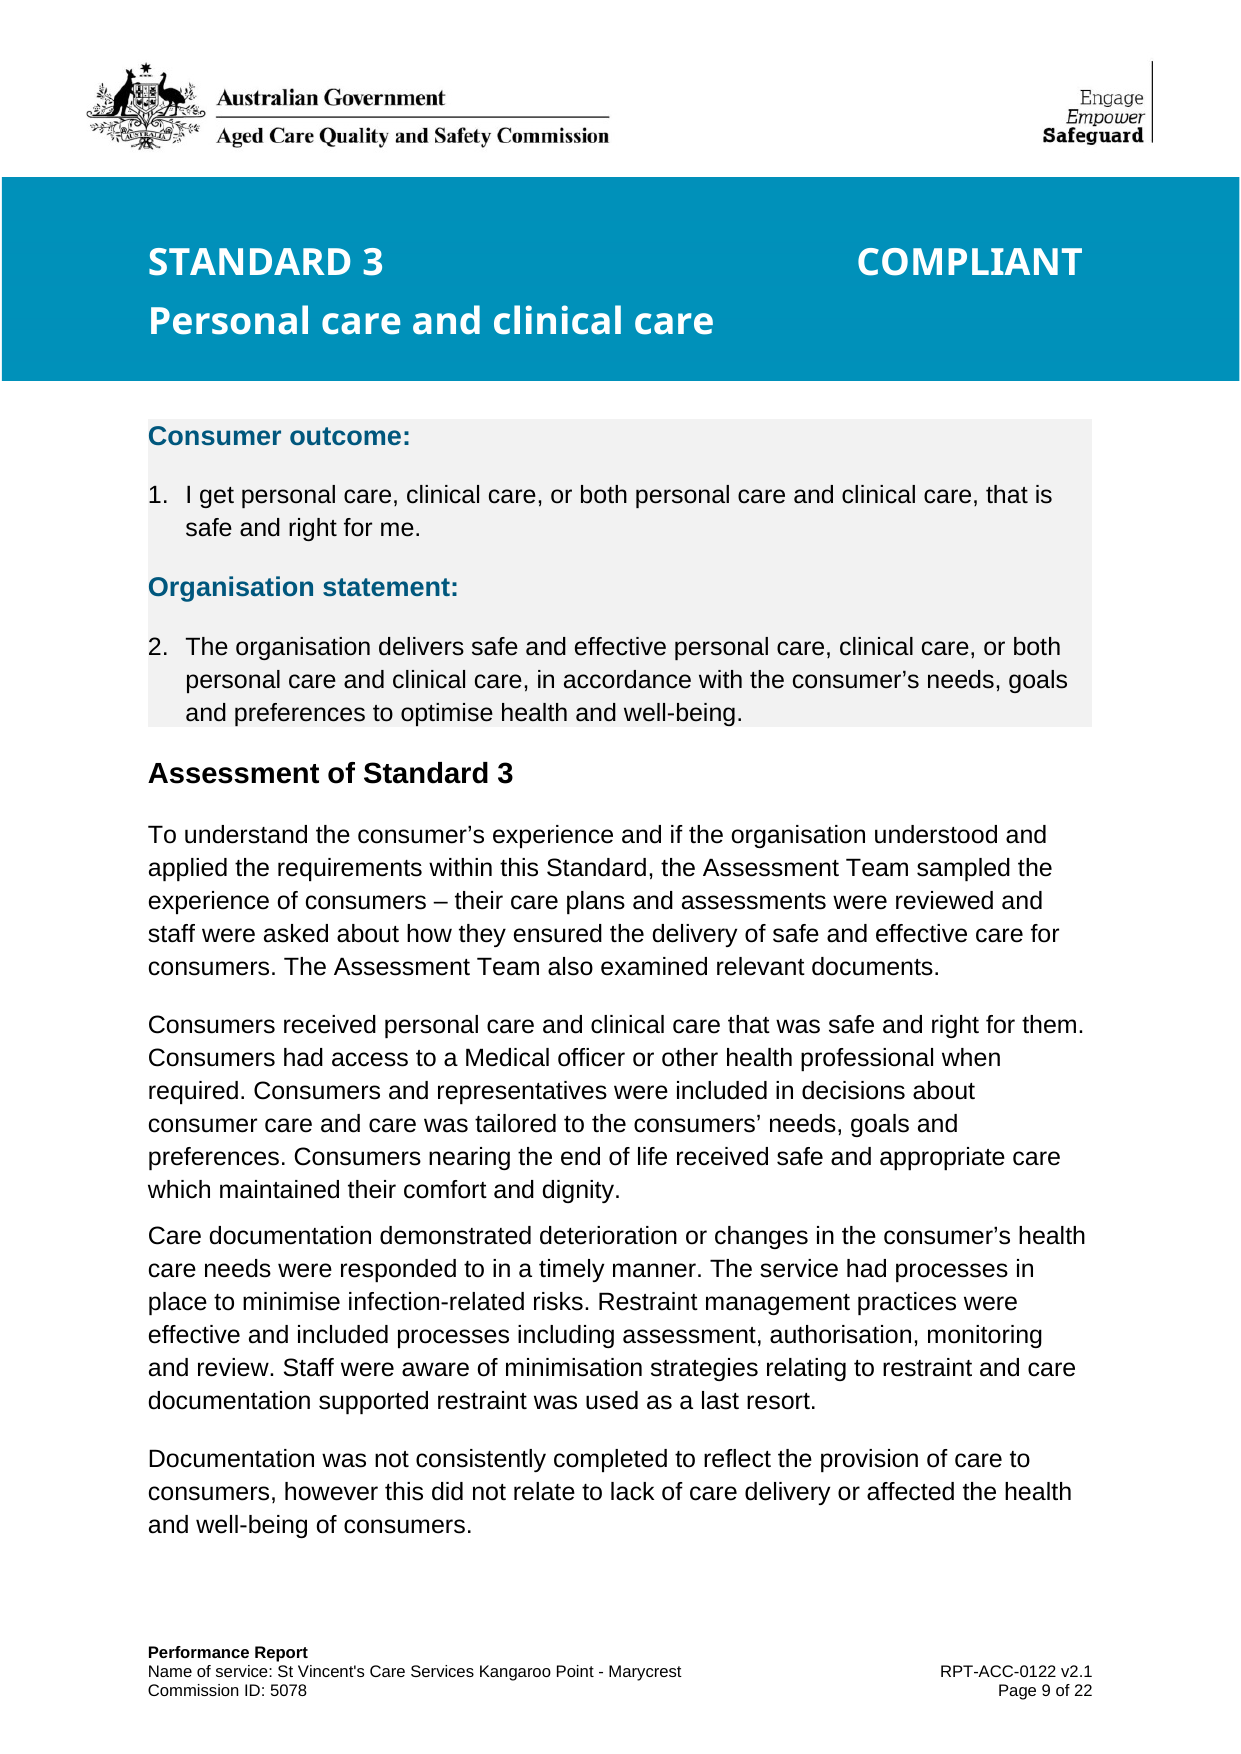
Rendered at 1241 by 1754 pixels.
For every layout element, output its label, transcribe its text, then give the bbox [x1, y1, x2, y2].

list The organisation delivers safe and effective personal care, clinical care, or both personal care and clinical care, in accordance with the consumer’s needs, goals and preferences to optimise health and well-being. [148, 632, 1092, 727]
text To understand the consumer’s experience and if the organisation understood and applied the requirements within this Standard, the Assessment Team sampled the experience of consumers – their care plans and assessments were reviewed and staff were asked about how they ensured the delivery of safe and effective care for consumers. The Assessment Team also examined relevant documents. [148, 820, 1092, 981]
text Consumers received personal care and clinical care that was safe and right for them. Consumers had access to a Medical officer or other health professional when required. Consumers and representatives were included in decisions about consumer care and care was tailored to the consumers’ needs, goals and preferences. Consumers nearing the end of life received safe and appropriate care which maintained their comfort and dignity. [148, 1010, 1092, 1204]
subtitle Consumer outcome: [148, 419, 1092, 451]
text Documentation was not consistently completed to reflect the provision of care to consumers, however this did not relate to lack of care delivery or affected the health and well-being of consumers. [148, 1444, 1092, 1539]
subtitle STANDARD 3 COMPLIANT Personal care and clinical care [148, 236, 1092, 345]
list I get personal care, clinical care, or both personal care and clinical care, that is safe and right for me. [148, 480, 1092, 542]
subtitle Assessment of Standard 3 [148, 756, 1092, 790]
picture [0, 1, 1241, 171]
text Care documentation demonstrated deterioration or changes in the consumer’s health care needs were responded to in a timely manner. The service had processes in place to minimise infection-related risks. Restraint management practices were effective and included processes including assessment, authorisation, monitoring and review. Staff were aware of minimisation strategies relating to restraint and care documentation supported restraint was used as a last resort. [148, 1221, 1092, 1414]
subtitle Organisation statement: [148, 571, 1092, 603]
